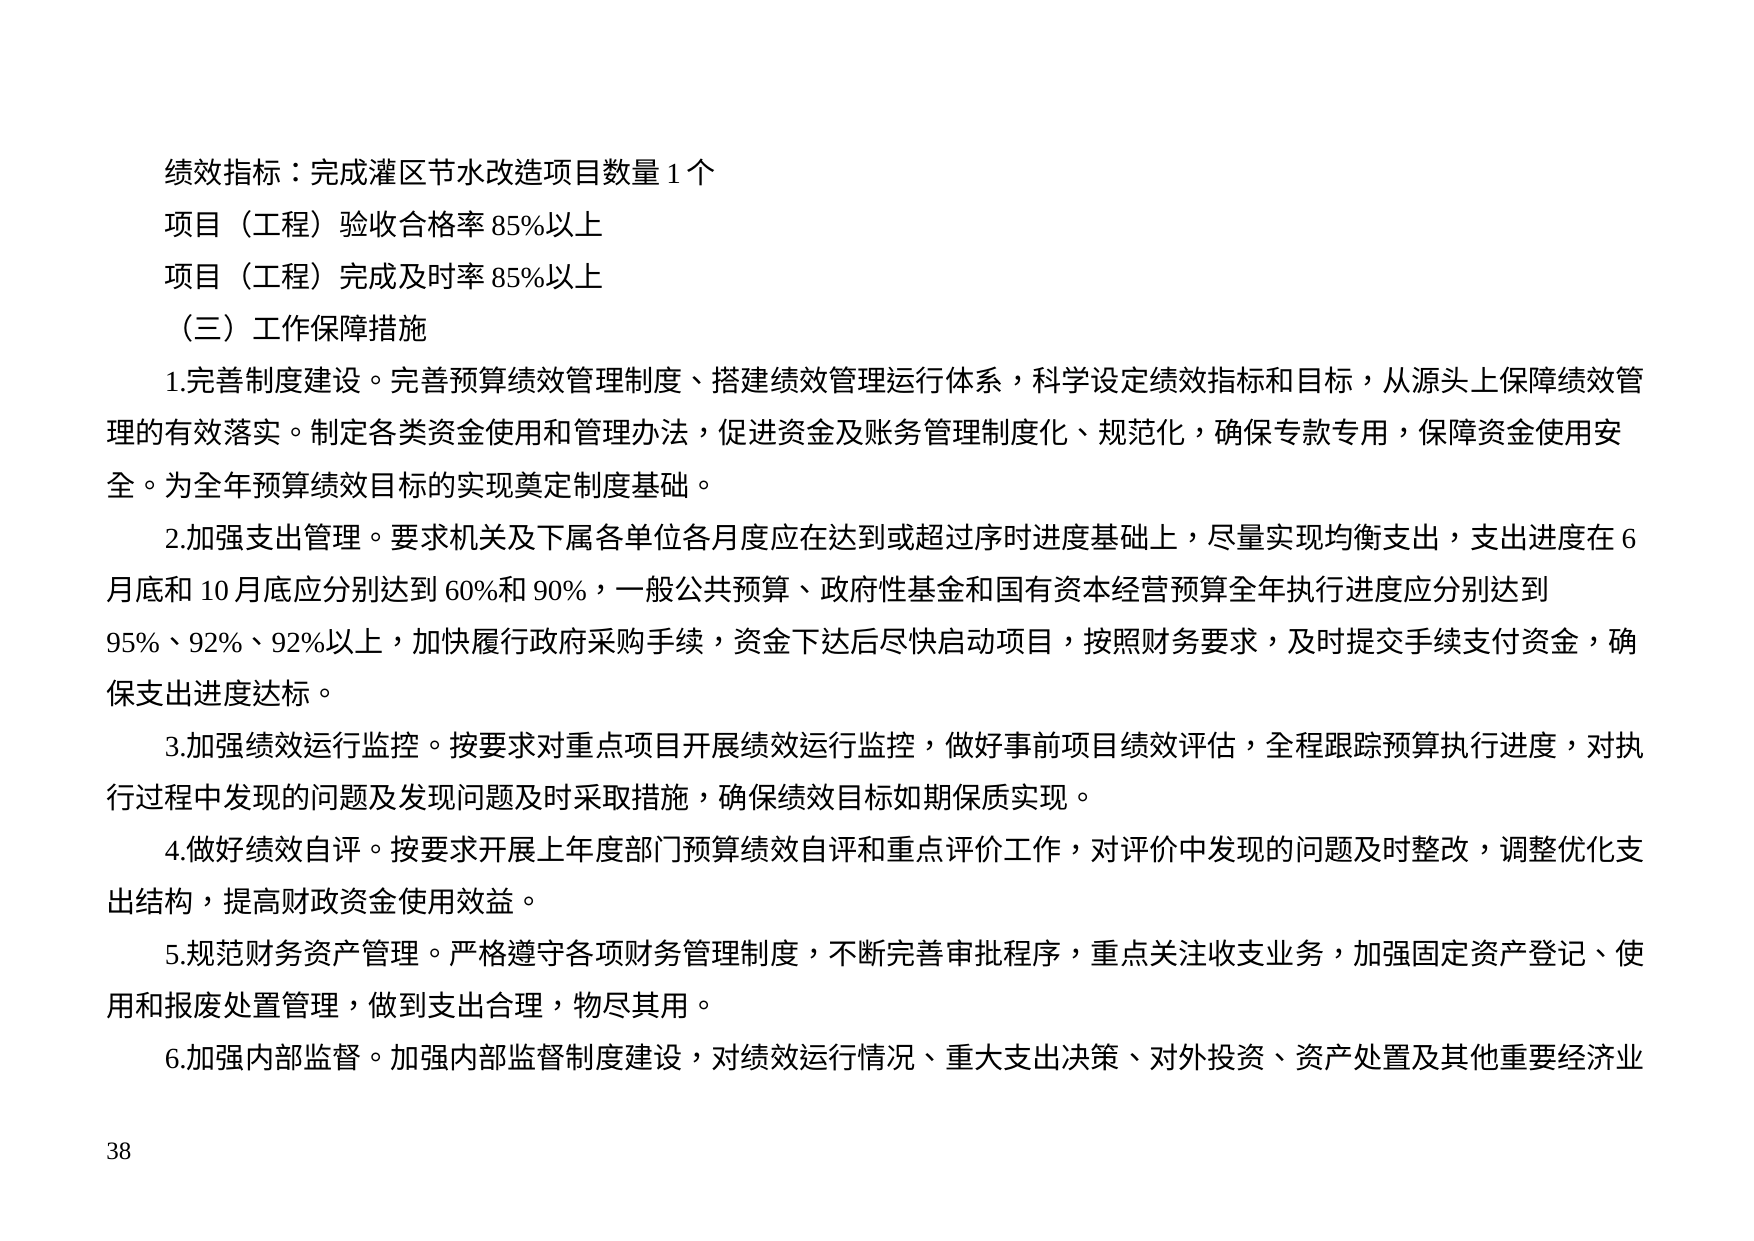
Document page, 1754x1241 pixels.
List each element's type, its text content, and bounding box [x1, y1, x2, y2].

text 1.完善制度建设。完善预算绩效管理制度、搭建绩效管理运行体系，科学设定绩效指标和目标，从源头上保障绩效管理的有效落实。制定各类资金使用和管理办法，促进资金及账务管理制度化、规范化，确保专款专用，保障资金使用安全。为全年预算绩效目标的实现奠定制度基础。 [106, 350, 1648, 506]
text 4.做好绩效自评。按要求开展上年度部门预算绩效自评和重点评价工作，对评价中发现的问题及时整改，调整优化支出结构，提高财政资金使用效益。 [106, 819, 1648, 923]
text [106, 1027, 1648, 1079]
text （三）工作保障措施 [106, 298, 1648, 350]
text 绩效指标：完成灌区节水改造项目数量1个 [106, 142, 1648, 194]
text 2.加强支出管理。要求机关及下属各单位各月度应在达到或超过序时进度基础上，尽量实现均衡支出，支出进度在6月底和10月底应分别达到60%和90%，一般公共预算、政府性基金和国有资本经营预算全年执行进度应分别达到95%、92%、92%以上，加快履行政府采购手续，资金下达后尽快启动项目，按照财务要求，及时提交手续支付资金，确保支出进度达标。 [106, 506, 1648, 715]
text 项目（工程）验收合格率85%以上 [106, 194, 1648, 246]
text 项目（工程）完成及时率85%以上 [106, 246, 1648, 298]
text 3.加强绩效运行监控。按要求对重点项目开展绩效运行监控，做好事前项目绩效评估，全程跟踪预算执行进度，对执行过程中发现的问题及发现问题及时采取措施，确保绩效目标如期保质实现。 [106, 715, 1648, 819]
text 5.规范财务资产管理。严格遵守各项财务管理制度，不断完善审批程序，重点关注收支业务，加强固定资产登记、使用和报废处置管理，做到支出合理，物尽其用。 [106, 923, 1648, 1027]
